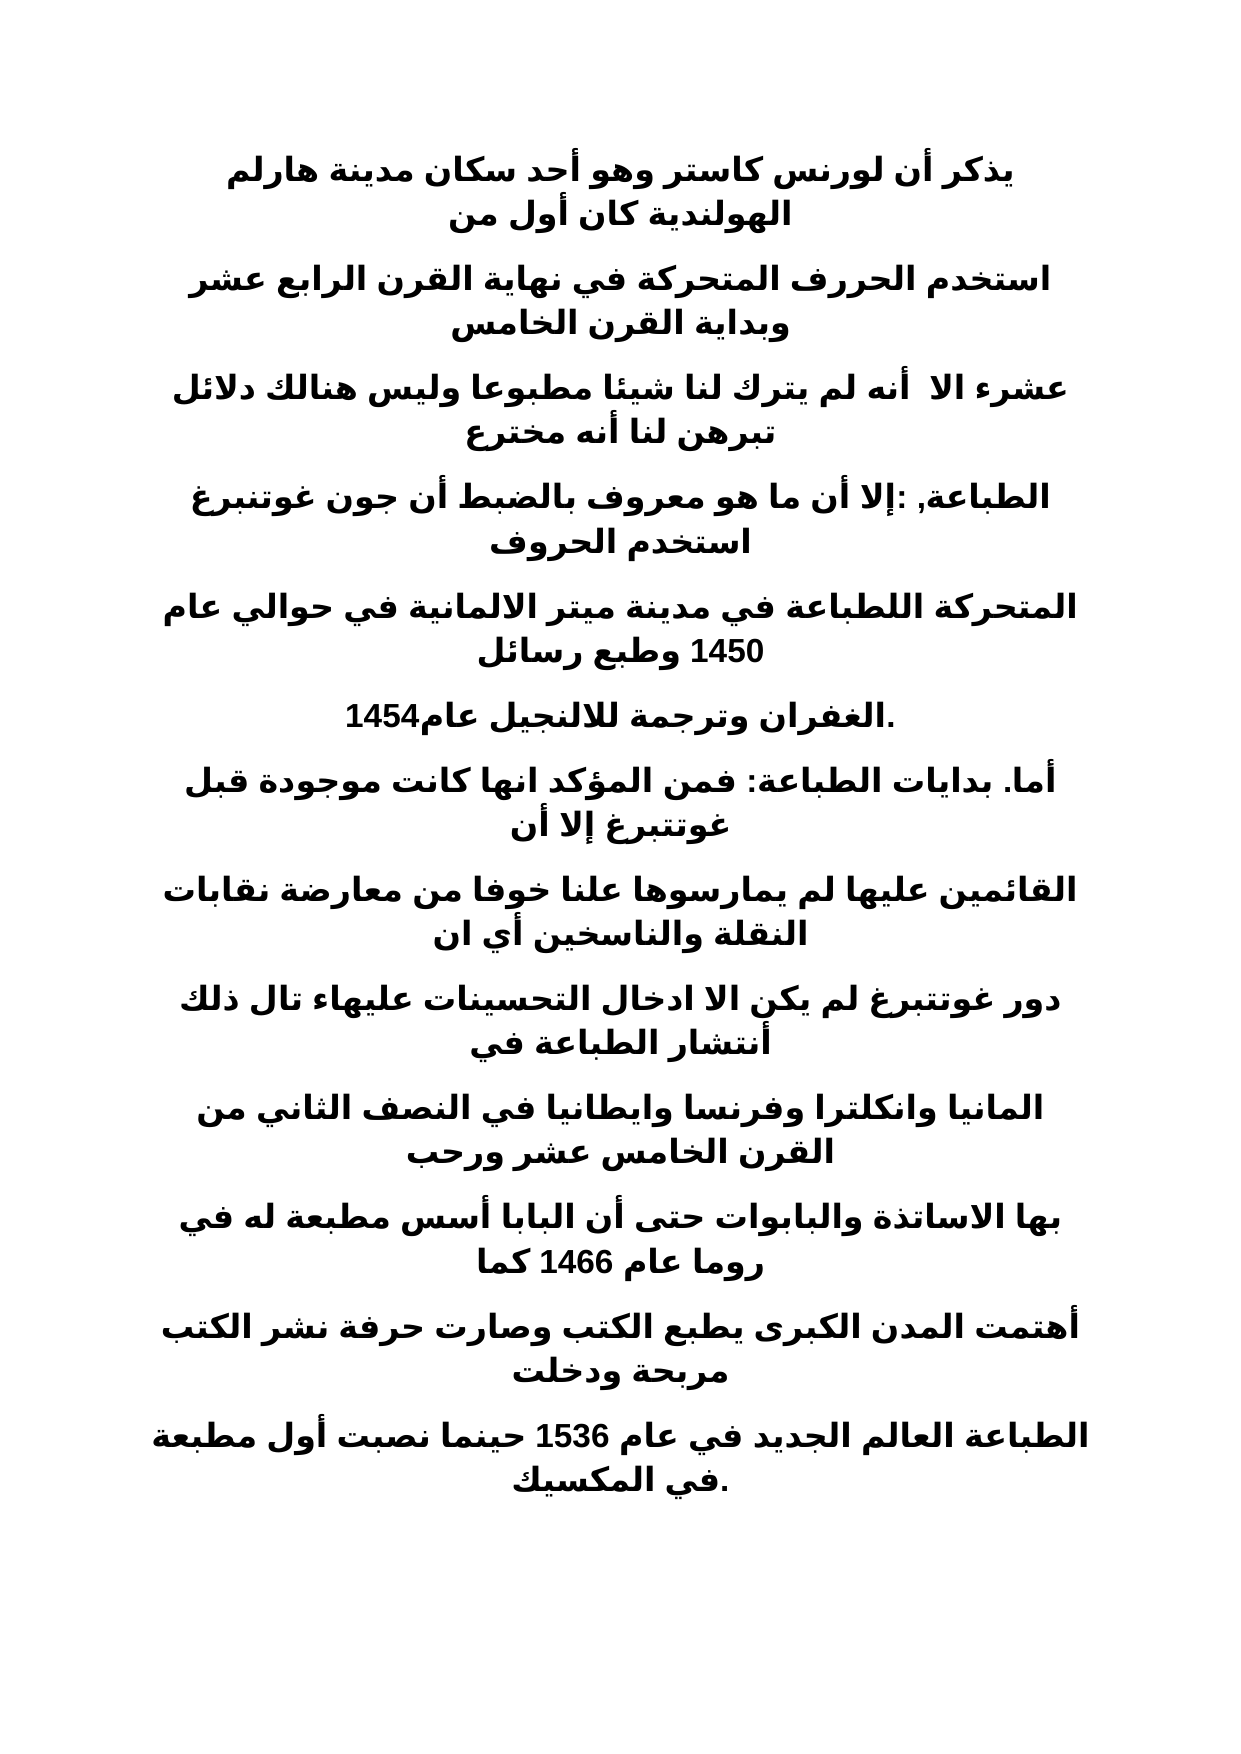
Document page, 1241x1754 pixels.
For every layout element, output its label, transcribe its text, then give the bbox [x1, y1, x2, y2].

text يذكر أن لورنس كاستر وهو أحد سكان مدينة هارلم الهولندية كان أول من [150, 150, 1090, 233]
text عشرء الا أنه لم يترك لنا شيئا مطبوعا وليس هنالك دلائل تبرهن لنا أنه مخترع [150, 368, 1090, 451]
text بها الاساتذة والبابوات حتى أن البابا أسس مطبعة له في روما عام 1466 كما [150, 1197, 1090, 1280]
text استخدم الحررف المتحركة في نهاية القرن الرابع عشر وبداية القرن الخامس [150, 259, 1090, 342]
text الطباعة, :إلا أن ما هو معروف بالضبط أن جون غوتنبرغ استخدم الحروف [150, 477, 1090, 560]
text الطباعة العالم الجديد في عام 1536 حينما نصبت أول مطبعة في المكسيك. [150, 1416, 1090, 1498]
text أما. بدايات الطباعة: فمن المؤكد انها كانت موجودة قبل غوتتبرغ إلا أن [150, 761, 1090, 843]
text دور غوتتبرغ لم يكن الا ادخال التحسينات عليهاء تال ذلك أنتشار الطباعة في [150, 979, 1090, 1062]
text الغفران وترجمة للالنجيل عام1454. [150, 696, 1090, 734]
text المانيا وانكلترا وفرنسا وايطانيا في النصف الثاني من القرن الخامس عشر ورحب [150, 1088, 1090, 1171]
text المتحركة اللطباعة في مدينة ميتر الالمانية في حوالي عام 1450 وطبع رسائل [150, 587, 1090, 669]
text القائمين عليها لم يمارسوها علنا خوفا من معارضة نقابات النقلة والناسخين أي ان [150, 870, 1090, 953]
text أهتمت المدن الكبرى يطبع الكتب وصارت حرفة نشر الكتب مربحة ودخلت [150, 1307, 1090, 1389]
